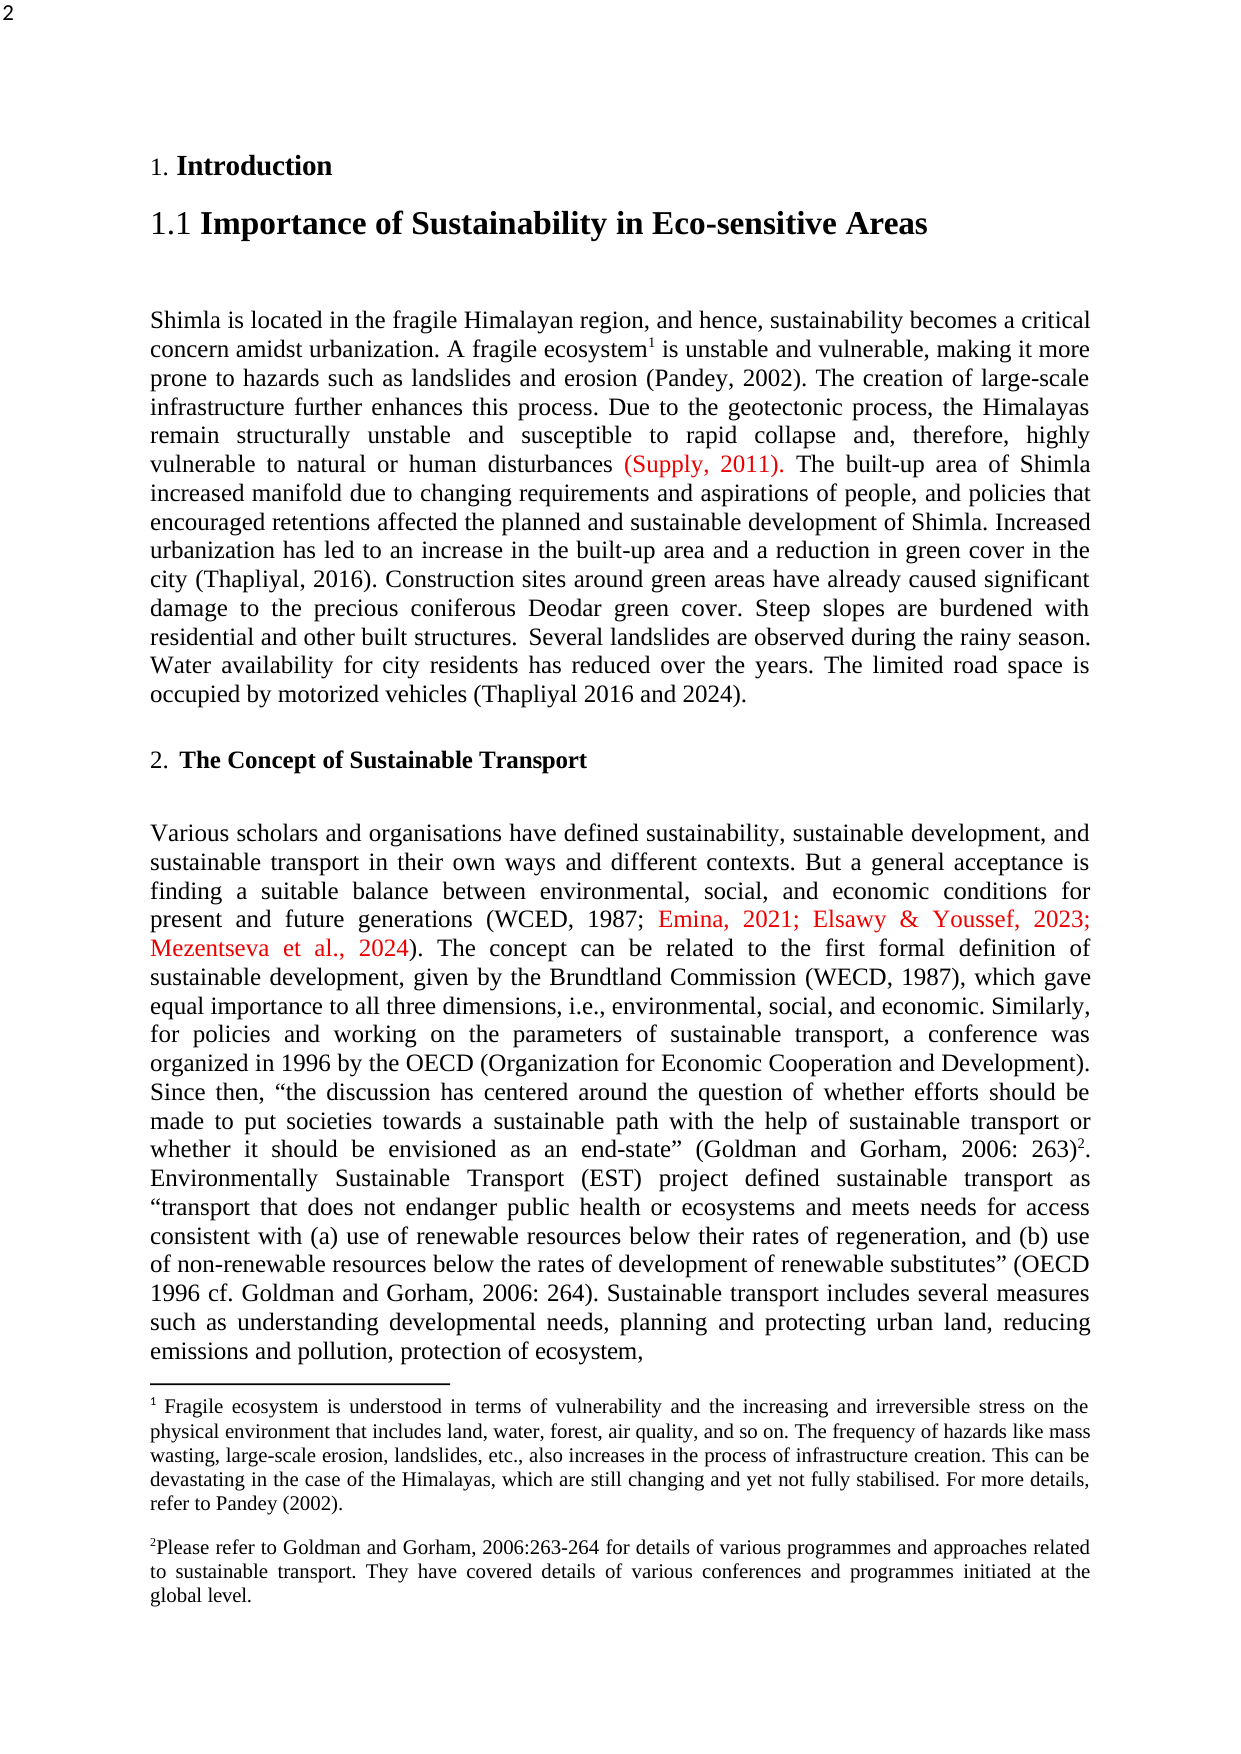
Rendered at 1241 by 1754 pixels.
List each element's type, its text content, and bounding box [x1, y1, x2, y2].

text Shimla is located in the fragile Himalayan region, and hence, sustainability becomes a critical concern amidst urbanization. A fragile ecosystem1 is unstable and vulnerable, making it more prone to hazards such as landslides and erosion (Pandey, 2002). The creation of large-scale infrastructure further enhances this process. Due to the geotectonic process, the Himalayas remain structurally unstable and susceptible to rapid collapse and, therefore, highly vulnerable to natural or human disturbances (Supply, 2011). The built-up area of Shimla increased manifold due to changing requirements and aspirations of people, and policies that encouraged retentions affected the planned and sustainable development of Shimla. Increased urbanization has led to an increase in the built-up area and a reduction in green cover in the city (Thapliyal, 2016). Construction sites around green areas have already caused significant damage to the precious coniferous Deodar green cover. Steep slopes are burdened with residential and other built structures. Several landslides are observed during the rainy season. Water availability for city residents has reduced over the years. The limited road space is occupied by motorized vehicles (Thapliyal 2016 and 2024). [150, 305, 1091, 708]
subtitle The Concept of Sustainable Transport [150, 746, 1152, 774]
text 2Please refer to Goldman and Gorham, 2006:263-264 for details of various programmes and approaches related to sustainable transport. They have covered details of various conferences and programmes initiated at the global level. [150, 1535, 1091, 1607]
text 1 Fragile ecosystem is understood in terms of vulnerability and the increasing and irreversible stress on the physical environment that includes land, water, forest, air quality, and so on. The frequency of hazards like mass wasting, large-scale erosion, landslides, etc., also increases in the process of infrastructure creation. This can be devastating in the case of the Himalayas, which are still changing and yet not fully stabilised. For more details, refer to Pandey (2002). [150, 1393, 1091, 1515]
list Introduction [150, 148, 1152, 182]
text Various scholars and organisations have defined sustainability, sustainable development, and sustainable transport in their own ways and different contexts. But a general acceptance is finding a suitable balance between environmental, social, and economic conditions for present and future generations (WCED, 1987; Emina, 2021; Elsawy & Youssef, 2023; Mezentseva et al., 2024). The concept can be related to the first formal definition of sustainable development, given by the Brundtland Commission (WECD, 1987), which gave equal importance to all three dimensions, i.e., environmental, social, and economic. Similarly, for policies and working on the parameters of sustainable transport, a conference was organized in 1996 by the OECD (Organization for Economic Cooperation and Development). Since then, “the discussion has centered around the question of whether efforts should be made to put societies towards a sustainable path with the help of sustainable transport or whether it should be envisioned as an end-state” (Goldman and Gorham, 2006: 263)2. Environmentally Sustainable Transport (EST) project defined sustainable transport as “transport that does not endanger public health or ecosystems and meets needs for access consistent with (a) use of renewable resources below their rates of regeneration, and (b) use of non-renewable resources below the rates of development of renewable substitutes” (OECD 1996 cf. Goldman and Gorham, 2006: 264). Sustainable transport includes several measures such as understanding developmental needs, planning and protecting urban land, reducing emissions and pollution, protection of ecosystem, [150, 818, 1091, 1364]
title Importance of Sustainability in Eco-sensitive Areas [150, 203, 1152, 242]
